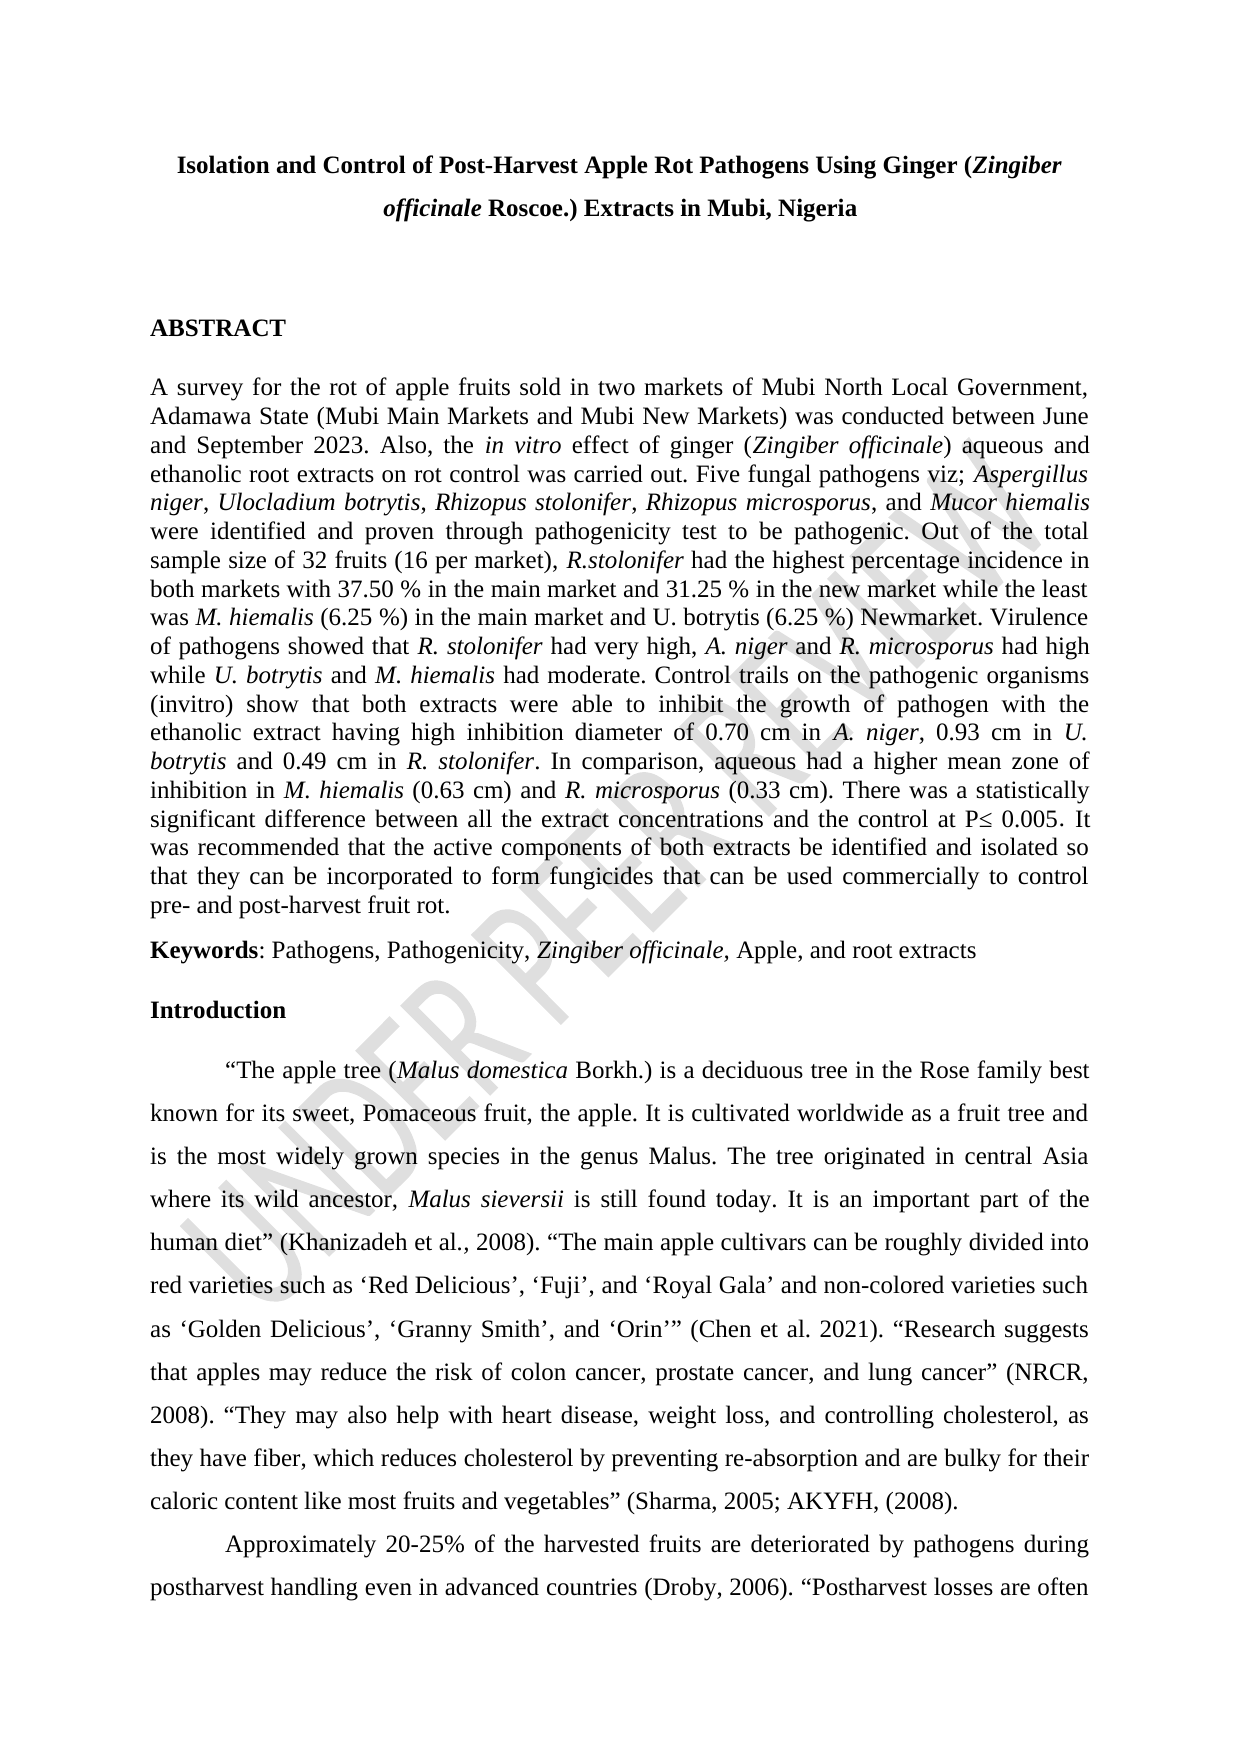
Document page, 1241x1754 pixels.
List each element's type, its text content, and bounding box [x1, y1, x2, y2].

text A survey for the rot of apple fruits sold in two markets of Mubi North Local Government, Adamawa State (Mubi Main Markets and Mubi New Markets) was conducted between June and September 2023. Also, the in vitro effect of ginger (Zingiber officinale) aqueous and ethanolic root extracts on rot control was carried out. Five fungal pathogens viz; Aspergillus niger, Ulocladium botrytis, Rhizopus stolonifer, Rhizopus microsporus, and Mucor hiemalis were identified and proven through pathogenicity test to be pathogenic. Out of the total sample size of 32 fruits (16 per market), R.stolonifer had the highest percentage incidence in both markets with 37.50 % in the main market and 31.25 % in the new market while the least was M. hiemalis (6.25 %) in the main market and U. botrytis (6.25 %) Newmarket. Virulence of pathogens showed that R. stolonifer had very high, A. niger and R. microsporus had high while U. botrytis and M. hiemalis had moderate. Control trails on the pathogenic organisms (invitro) show that both extracts were able to inhibit the growth of pathogen with the ethanolic extract having high inhibition diameter of 0.70 cm in A. niger, 0.93 cm in U. botrytis and 0.49 cm in R. stolonifer. In comparison, aqueous had a higher mean zone of inhibition in M. hiemalis (0.63 cm) and R. microsporus (0.33 cm). There was a statistically significant difference between all the extract concentrations and the control at P≤ 0.005 It was recommended that the active components of both extracts be identified and isolated so that they can be incorporated to form fungicides that can be used commercially to control pre- and post-harvest fruit rot. [150, 372, 1090, 919]
text Isolation and Control of Post-Harvest Apple Rot Pathogens Using Ginger (Zingiber officinale Roscoe.) Extracts in Mubi, Nigeria [150, 150, 1090, 222]
text Keywords: Pathogens, Pathogenicity, Zingiber officinale, Apple, and root extracts [150, 935, 1090, 964]
text “The apple tree (Malus domestica Borkh.) is a deciduous tree in the Rose family best known for its sweet, Pomaceous fruit, the apple. It is cultivated worldwide as a fruit tree and is the most widely grown species in the genus Malus. The tree originated in central Asia where its wild ancestor, Malus sieversii is still found today. It is an important part of the human diet” (Khanizadeh et al., 2008). “The main apple cultivars can be roughly divided into red varieties such as ‘Red Delicious’, ‘Fuji’, and ‘Royal Gala’ and non-colored varieties such as ‘Golden Delicious’, ‘Granny Smith’, and ‘Orin’” (Chen et al. 2021). “Research suggests that apples may reduce the risk of colon cancer, prostate cancer, and lung cancer” (NRCR, 2008). “They may also help with heart disease, weight loss, and controlling cholesterol, as they have fiber, which reduces cholesterol by preventing re-absorption and are bulky for their caloric content like most fruits and vegetables” (Sharma, 2005; AKYFH, (2008). [150, 1055, 1090, 1515]
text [150, 1529, 1090, 1601]
text Introduction [150, 995, 1090, 1024]
text ABSTRACT [150, 313, 1090, 341]
